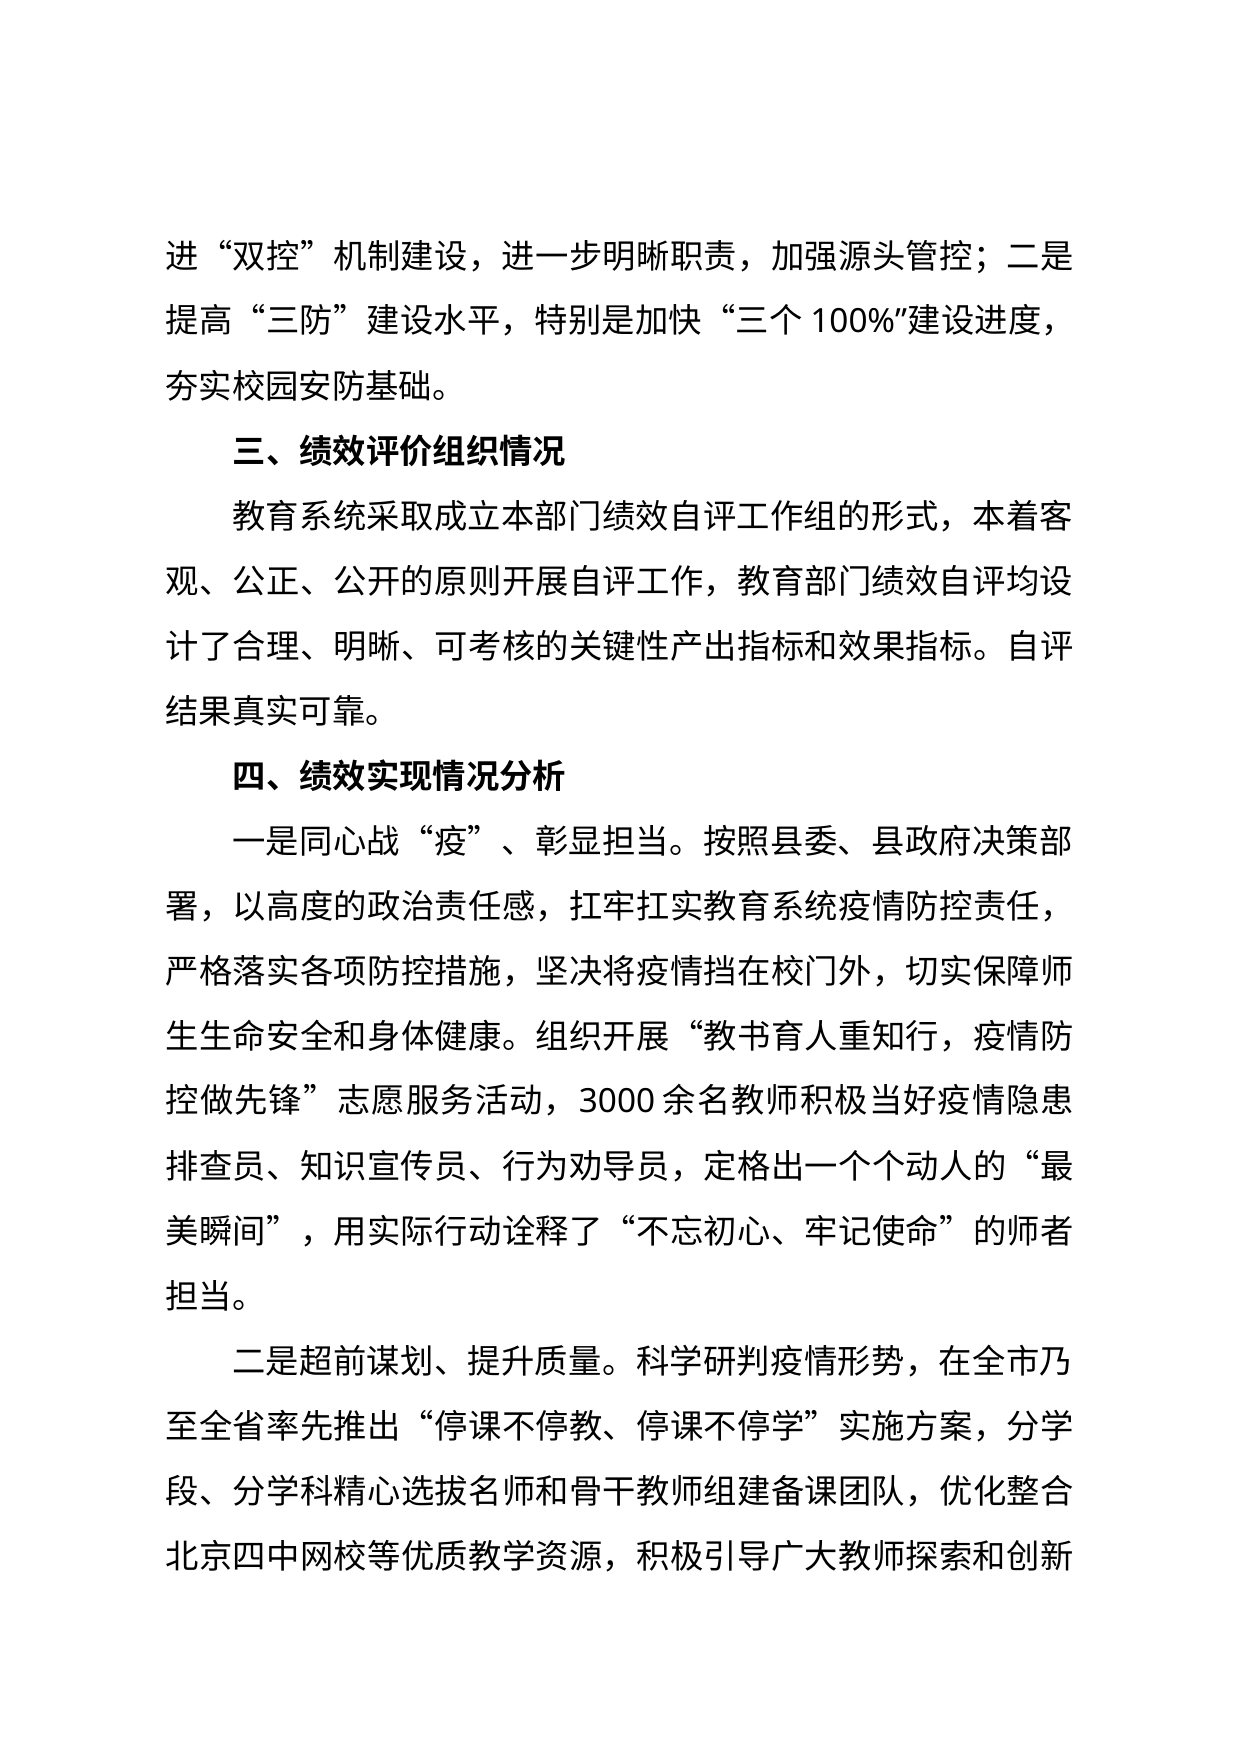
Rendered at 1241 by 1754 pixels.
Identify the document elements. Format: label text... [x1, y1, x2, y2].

text 三、绩效评价组织情况 [165, 416, 1075, 481]
text 四、绩效实现情况分析 [165, 741, 1075, 806]
text 一是同心战“疫”、彰显担当。按照县委、县政府决策部署，以高度的政治责任感，扛牢扛实教育系统疫情防控责任，严格落实各项防控措施，坚决将疫情挡在校门外，切实保障师生生命安全和身体健康。组织开展“教书育人重知行，疫情防控做先锋”志愿服务活动，3000余名教师积极当好疫情隐患排查员、知识宣传员、行为劝导员，定格出一个个动人的“最美瞬间”，用实际行动诠释了“不忘初心、牢记使命”的师者担当。 [165, 806, 1075, 1326]
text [165, 1326, 1075, 1586]
text 教育系统采取成立本部门绩效自评工作组的形式，本着客观、公正、公开的原则开展自评工作，教育部门绩效自评均设计了合理、明晰、可考核的关键性产出指标和效果指标。自评结果真实可靠。 [165, 481, 1075, 741]
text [165, 221, 1075, 416]
